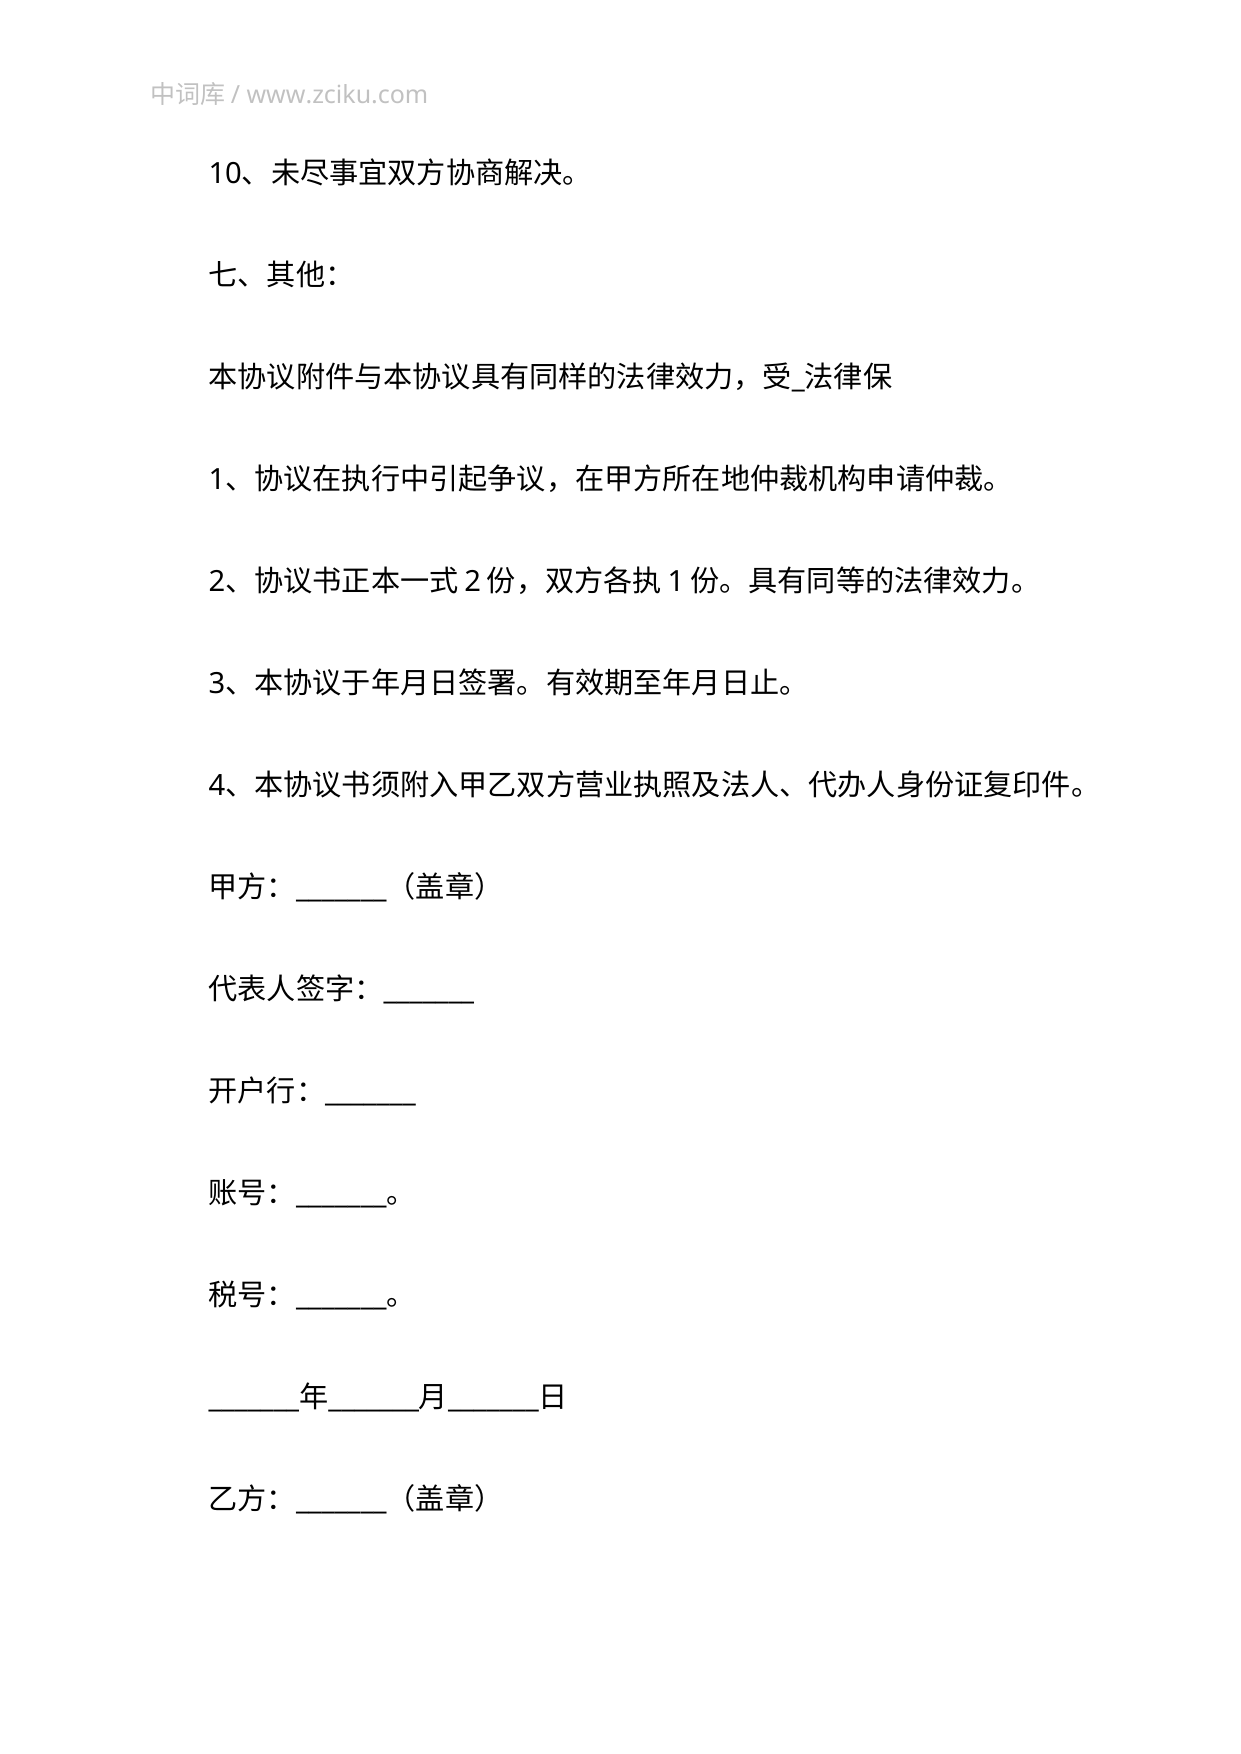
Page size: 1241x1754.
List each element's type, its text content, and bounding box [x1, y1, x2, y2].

text 开户行：_______ [150, 1068, 1090, 1110]
text 甲方：_______（盖章） [150, 864, 1090, 906]
text 乙方：_______（盖章） [150, 1476, 1090, 1518]
text 2、协议书正本一式2份，双方各执1份。具有同等的法律效力。 [150, 558, 1090, 600]
text 4、本协议书须附入甲乙双方营业执照及法人、代办人身份证复印件。 [150, 762, 1090, 804]
text 10、未尽事宜双方协商解决。 [150, 150, 1090, 192]
text 代表人签字：_______ [150, 966, 1090, 1008]
text 七、其他： [150, 252, 1090, 294]
text _______年_______月_______日 [150, 1373, 1090, 1416]
text 本协议附件与本协议具有同样的法律效力，受_法律保 [150, 354, 1090, 396]
text 账号：_______。 [150, 1169, 1090, 1212]
text 3、本协议于年月日签署。有效期至年月日止。 [150, 660, 1090, 702]
text 税号：_______。 [150, 1272, 1090, 1314]
text 1、协议在执行中引起争议，在甲方所在地仲裁机构申请仲裁。 [150, 456, 1090, 498]
